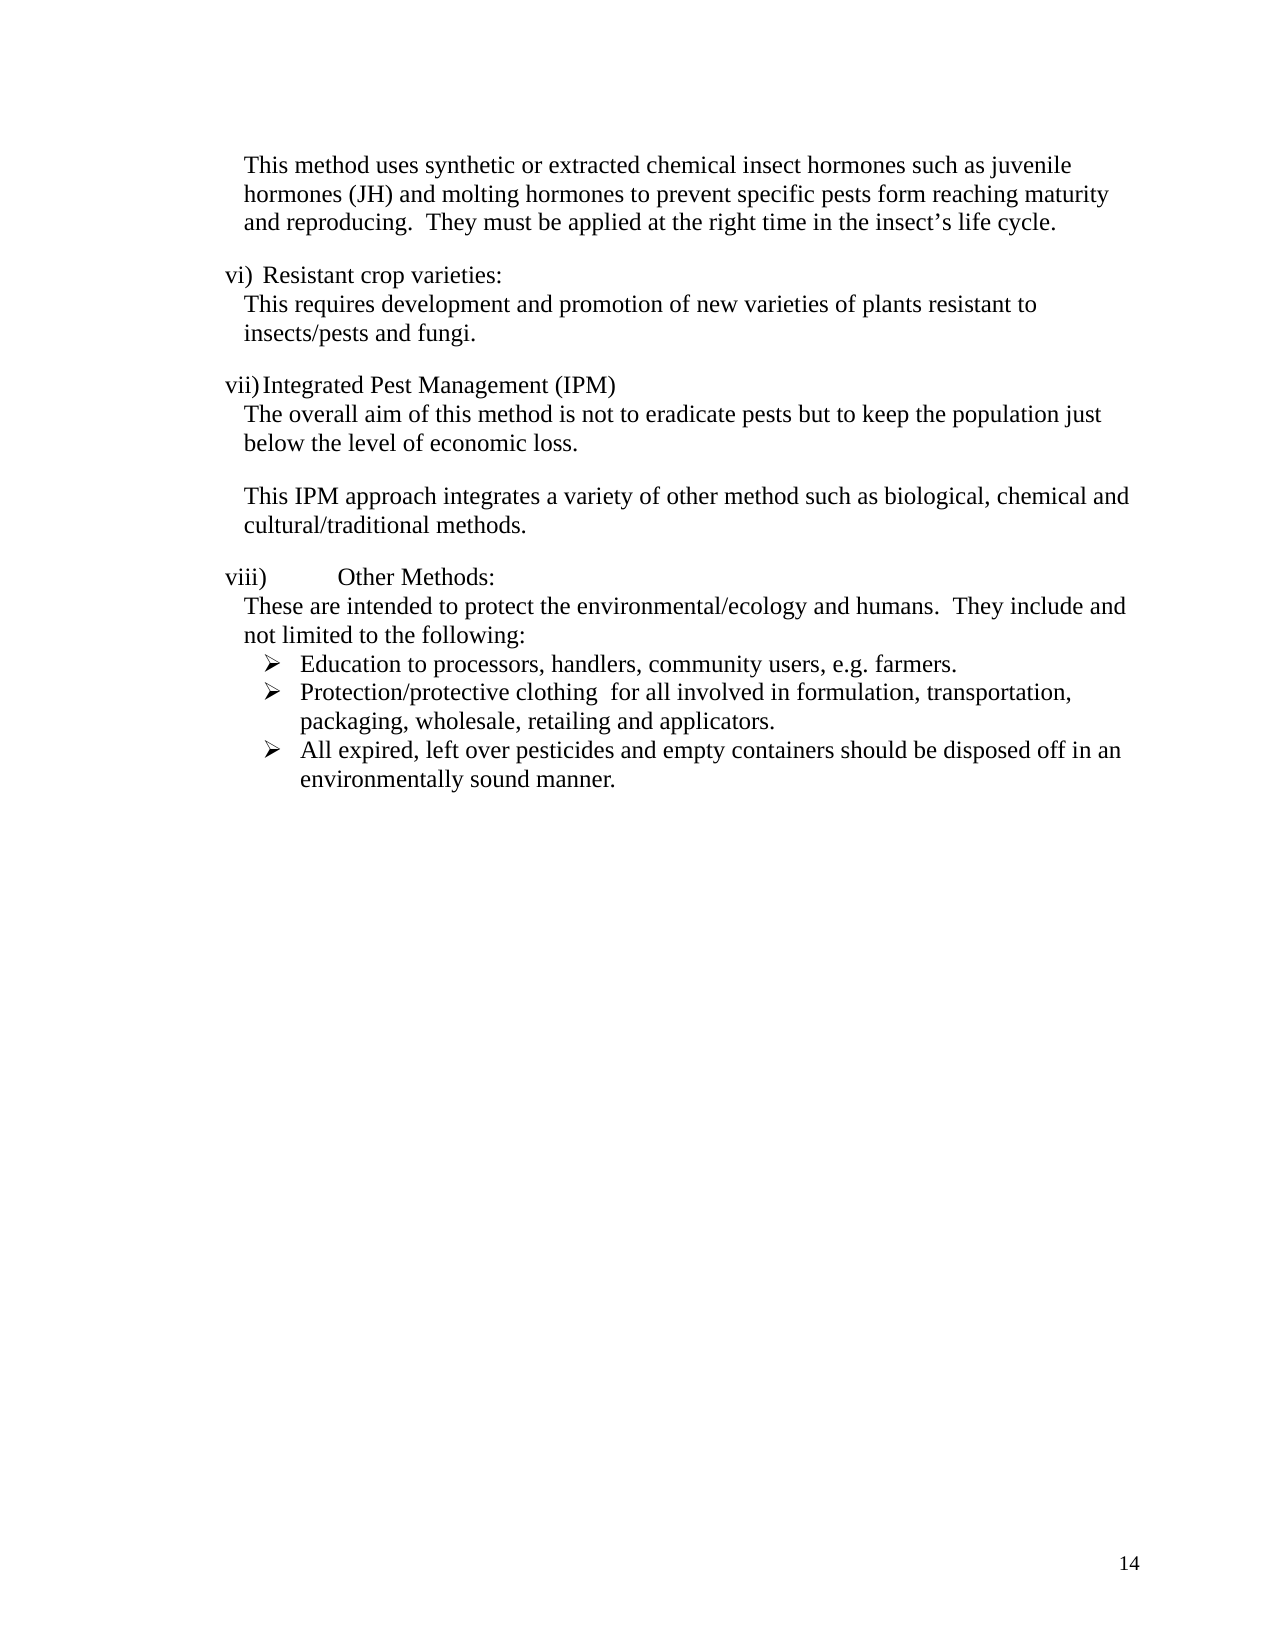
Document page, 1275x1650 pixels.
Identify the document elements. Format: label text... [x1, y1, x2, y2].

list Education to processors, handlers, community users, e.g. farmers. [262, 649, 1144, 677]
list Other Methods: [225, 562, 1144, 591]
text These are intended to protect the environmental/ecology and humans. They include and not limited to the following: [244, 591, 1144, 649]
list Protection/protective clothing for all involved in formulation, transportation, packaging, wholesale, retailing and applicators. [262, 677, 1144, 735]
text This IPM approach integrates a variety of other method such as biological, chemical and cultural/traditional methods. [244, 481, 1144, 538]
list Integrated Pest Management (IPM) [225, 371, 1144, 399]
text This method uses synthetic or extracted chemical insect hormones such as juvenile hormones (JH) and molting hormones to prevent specific pests form reaching maturity and reproducing. They must be applied at the right time in the insect’s life cycle. [244, 150, 1144, 236]
list Resistant crop varieties: [225, 260, 1144, 289]
text The overall aim of this method is not to eradicate pests but to keep the population just below the level of economic loss. [244, 399, 1144, 457]
list All expired, left over pesticides and empty containers should be disposed off in an environmentally sound manner. [262, 735, 1144, 792]
text This requires development and promotion of new varieties of plants resistant to insects/pests and fungi. [244, 289, 1144, 347]
